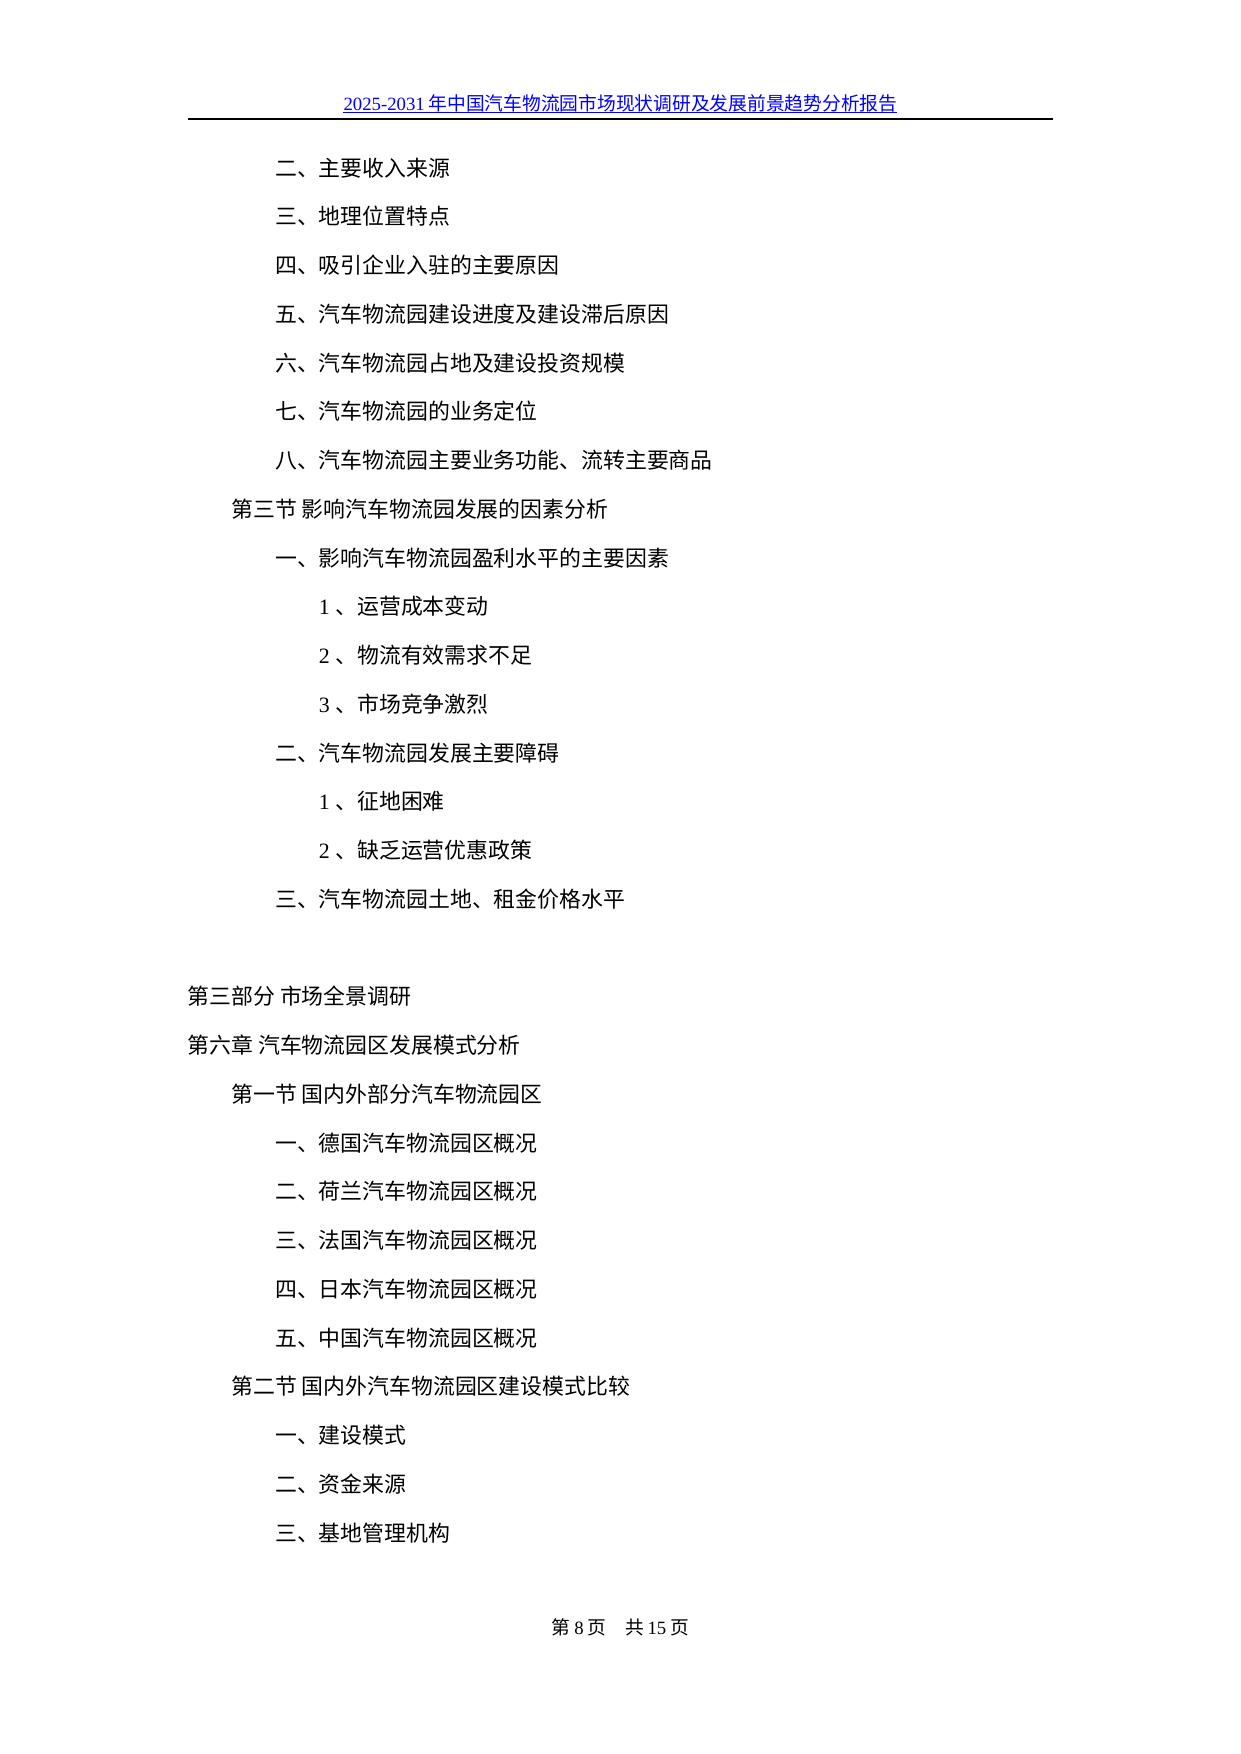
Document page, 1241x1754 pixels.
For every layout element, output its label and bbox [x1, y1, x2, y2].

text [187, 150, 1053, 1548]
